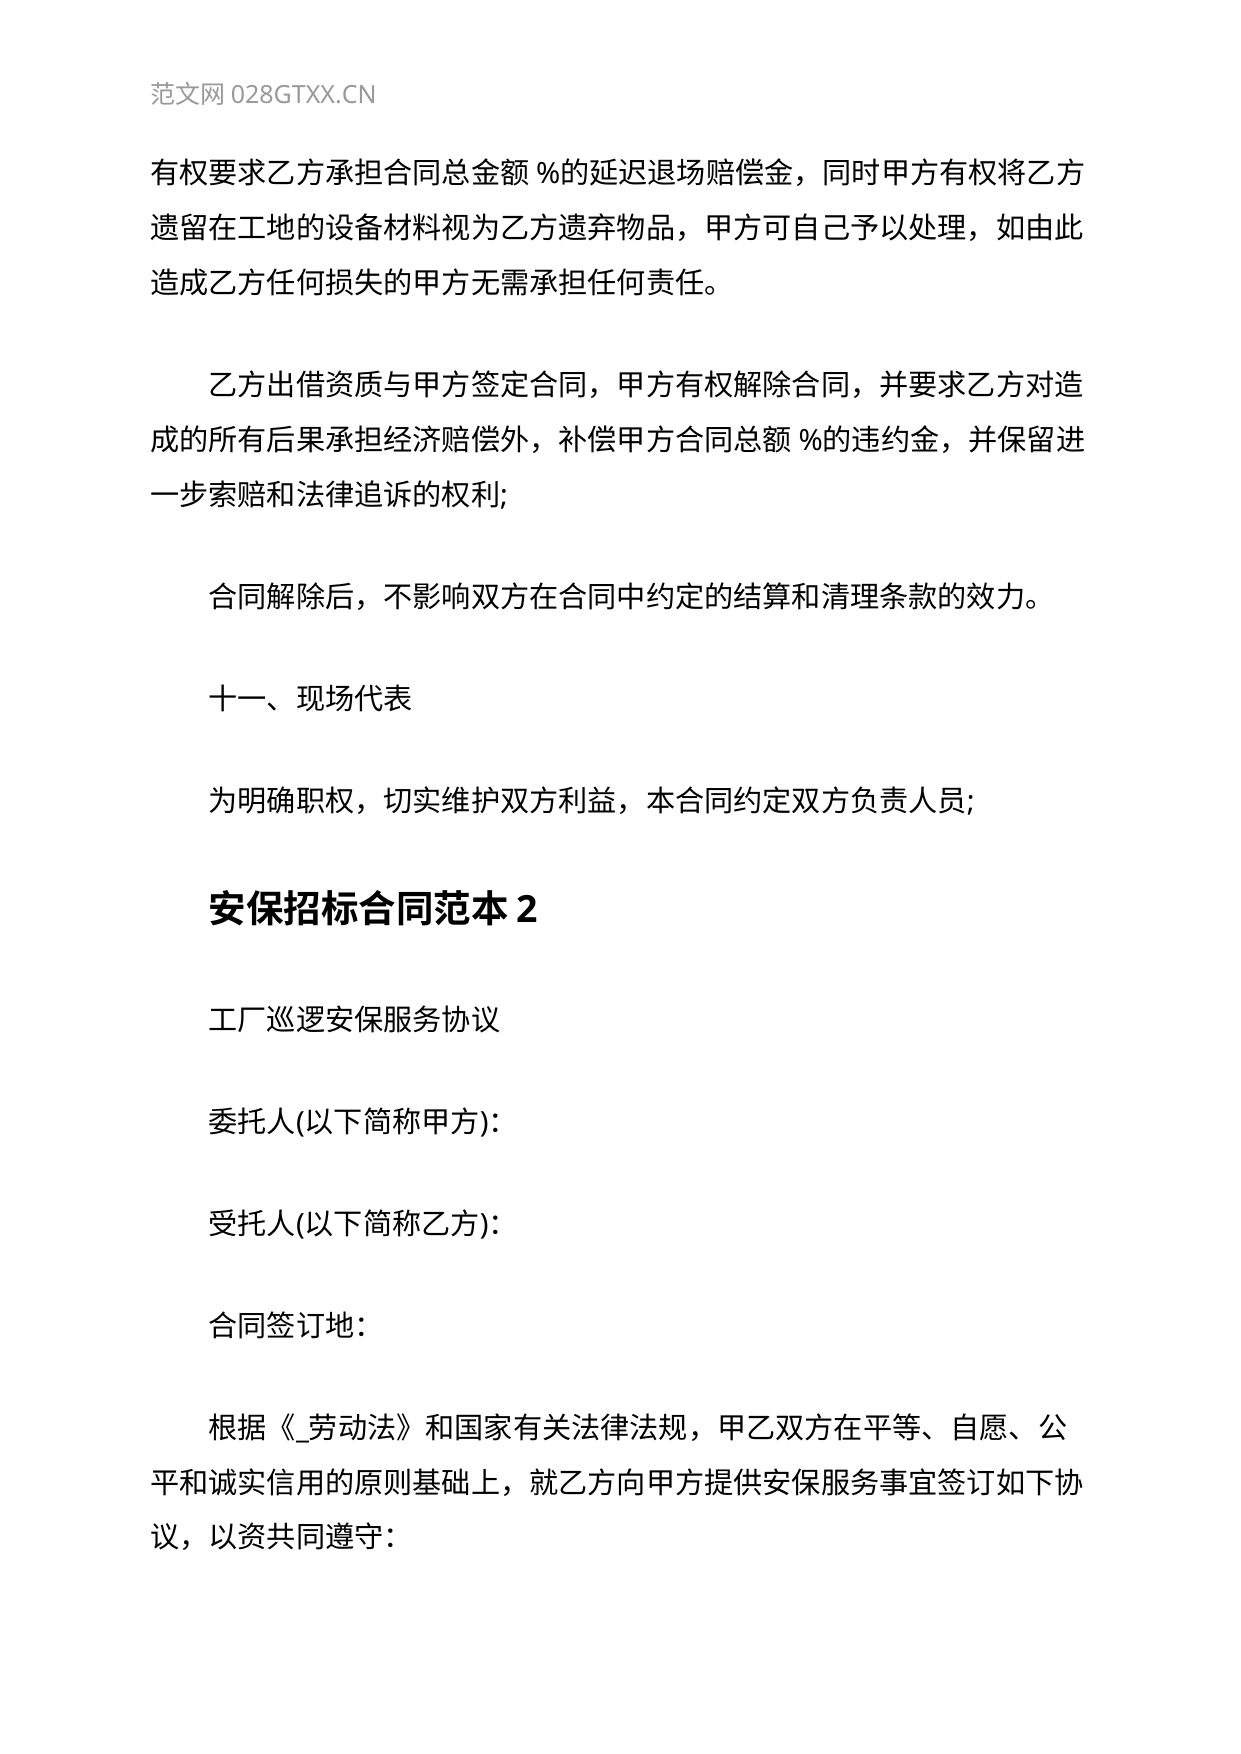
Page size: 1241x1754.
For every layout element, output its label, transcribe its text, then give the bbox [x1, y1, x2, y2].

text 合同解除后，不影响双方在合同中约定的结算和清理条款的效力。 [150, 573, 1090, 616]
text 为明确职权，切实维护双方利益，本合同约定双方负责人员; [150, 777, 1090, 819]
text 受托人(以下简称乙方)： [150, 1200, 1090, 1243]
text 安保招标合同范本2 [150, 879, 1090, 933]
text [150, 150, 1090, 302]
text 十一、现场代表 [150, 675, 1090, 718]
text 合同签订地： [150, 1302, 1090, 1345]
text 委托人(以下简称甲方)： [150, 1098, 1090, 1141]
text 乙方出借资质与甲方签定合同，甲方有权解除合同，并要求乙方对造成的所有后果承担经济赔偿外，补偿甲方合同总额 %的违约金，并保留进一步索赔和法律追诉的权利; [150, 362, 1090, 514]
text 工厂巡逻安保服务协议 [150, 997, 1090, 1039]
text 根据《_劳动法》和国家有关法律法规，甲乙双方在平等、自愿、公平和诚实信用的原则基础上，就乙方向甲方提供安保服务事宜签订如下协议，以资共同遵守： [150, 1404, 1090, 1556]
